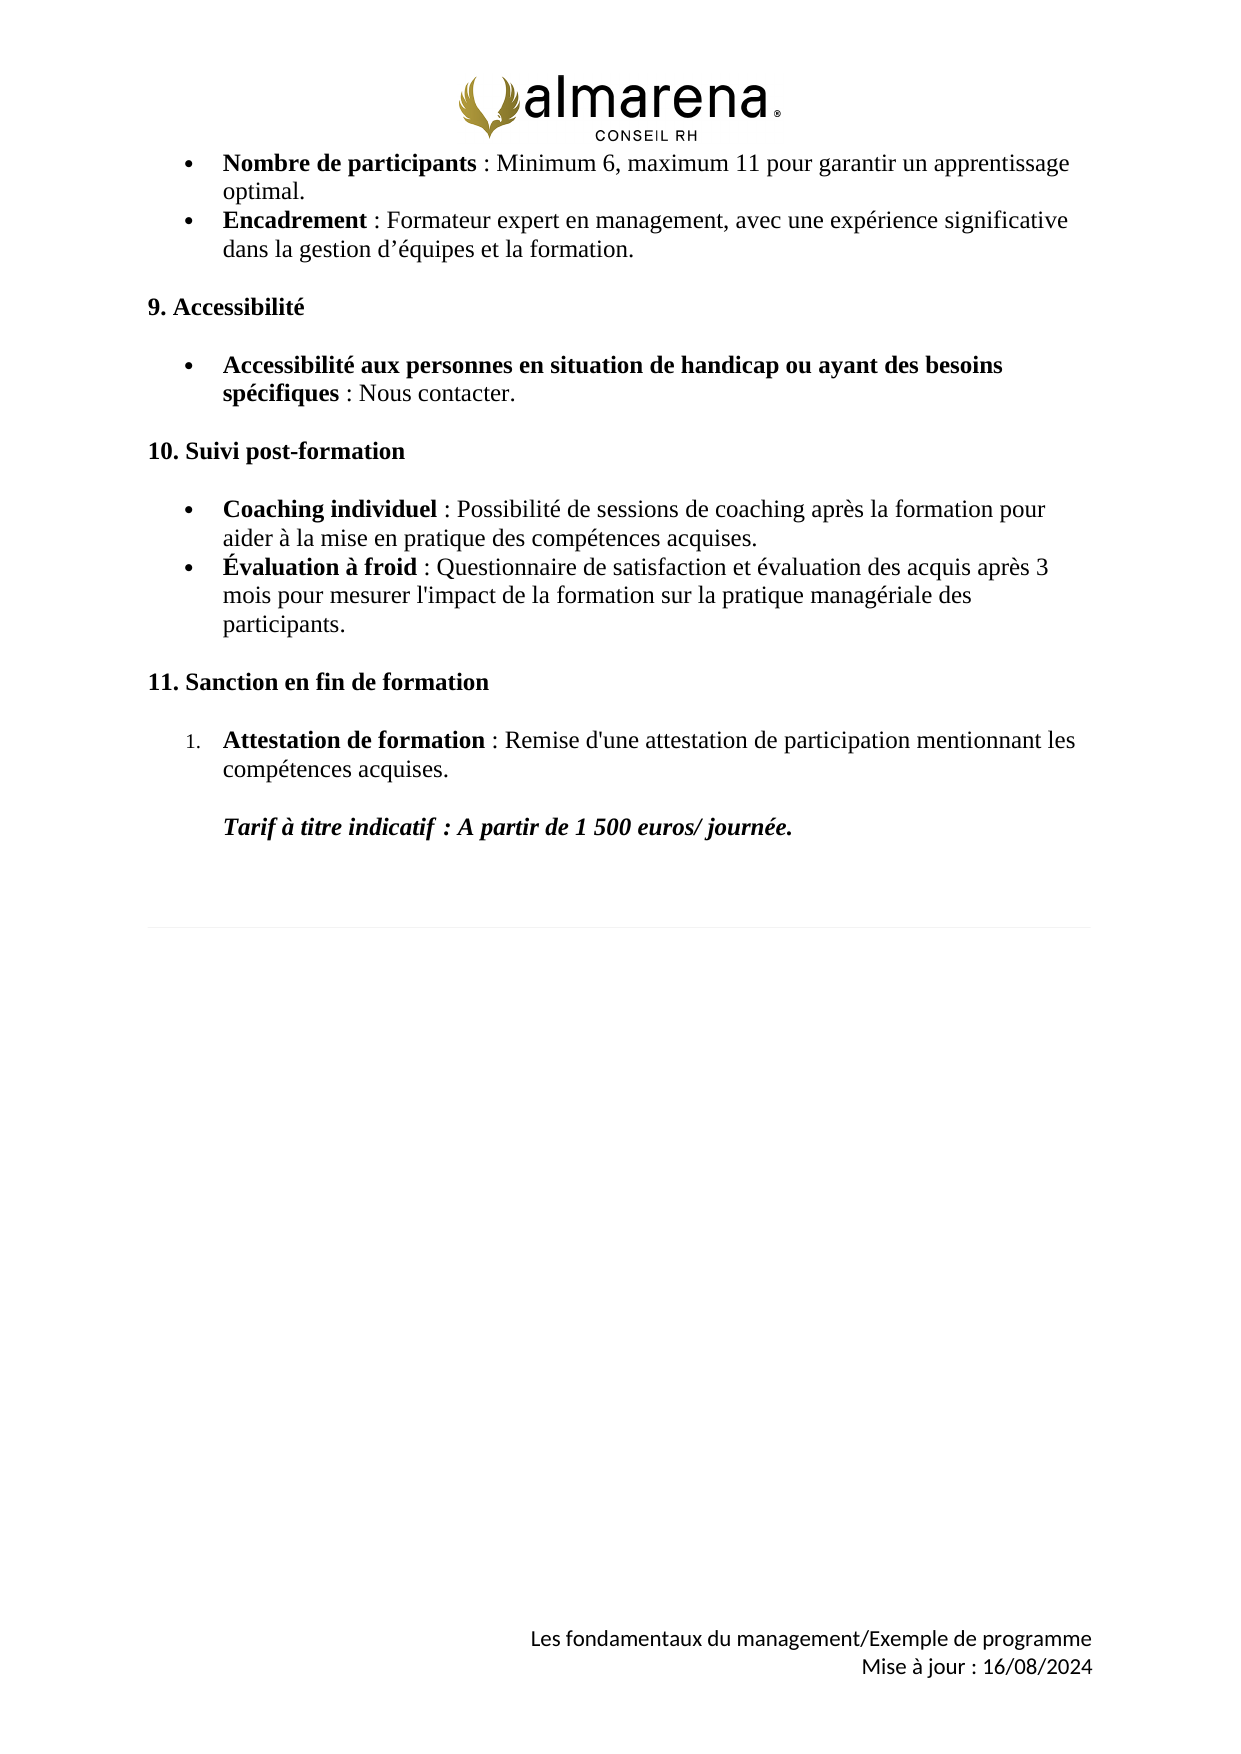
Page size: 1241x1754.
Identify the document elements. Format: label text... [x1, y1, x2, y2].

list Attestation de formation : Remise d'une attestation de participation mentionnant les compétences acquises. [185, 725, 1093, 783]
text 10. Suivi post-formation [148, 436, 1093, 465]
list Encadrement : Formateur expert en management, avec une expérience significative dans la gestion d’équipes et la formation. [185, 205, 1093, 263]
list Évaluation à froid : Questionnaire de satisfaction et évaluation des acquis après 3 mois pour mesurer l'impact de la formation sur la pratique managériale des participants. [185, 552, 1093, 638]
picture [456, 73, 784, 144]
list Coaching individuel : Possibilité de sessions de coaching après la formation pour aider à la mise en pratique des compétences acquises. [185, 494, 1093, 552]
list Nombre de participants : Minimum 6, maximum 11 pour garantir un apprentissage optimal. [185, 148, 1093, 205]
text 9. Accessibilité [148, 292, 1093, 321]
list Tarif à titre indicatif : A partir de 1 500 euros/ journée. [223, 812, 1093, 841]
list Accessibilité aux personnes en situation de handicap ou ayant des besoins spécifiques : Nous contacter. [185, 350, 1093, 407]
text 11. Sanction en fin de formation [148, 667, 1093, 696]
